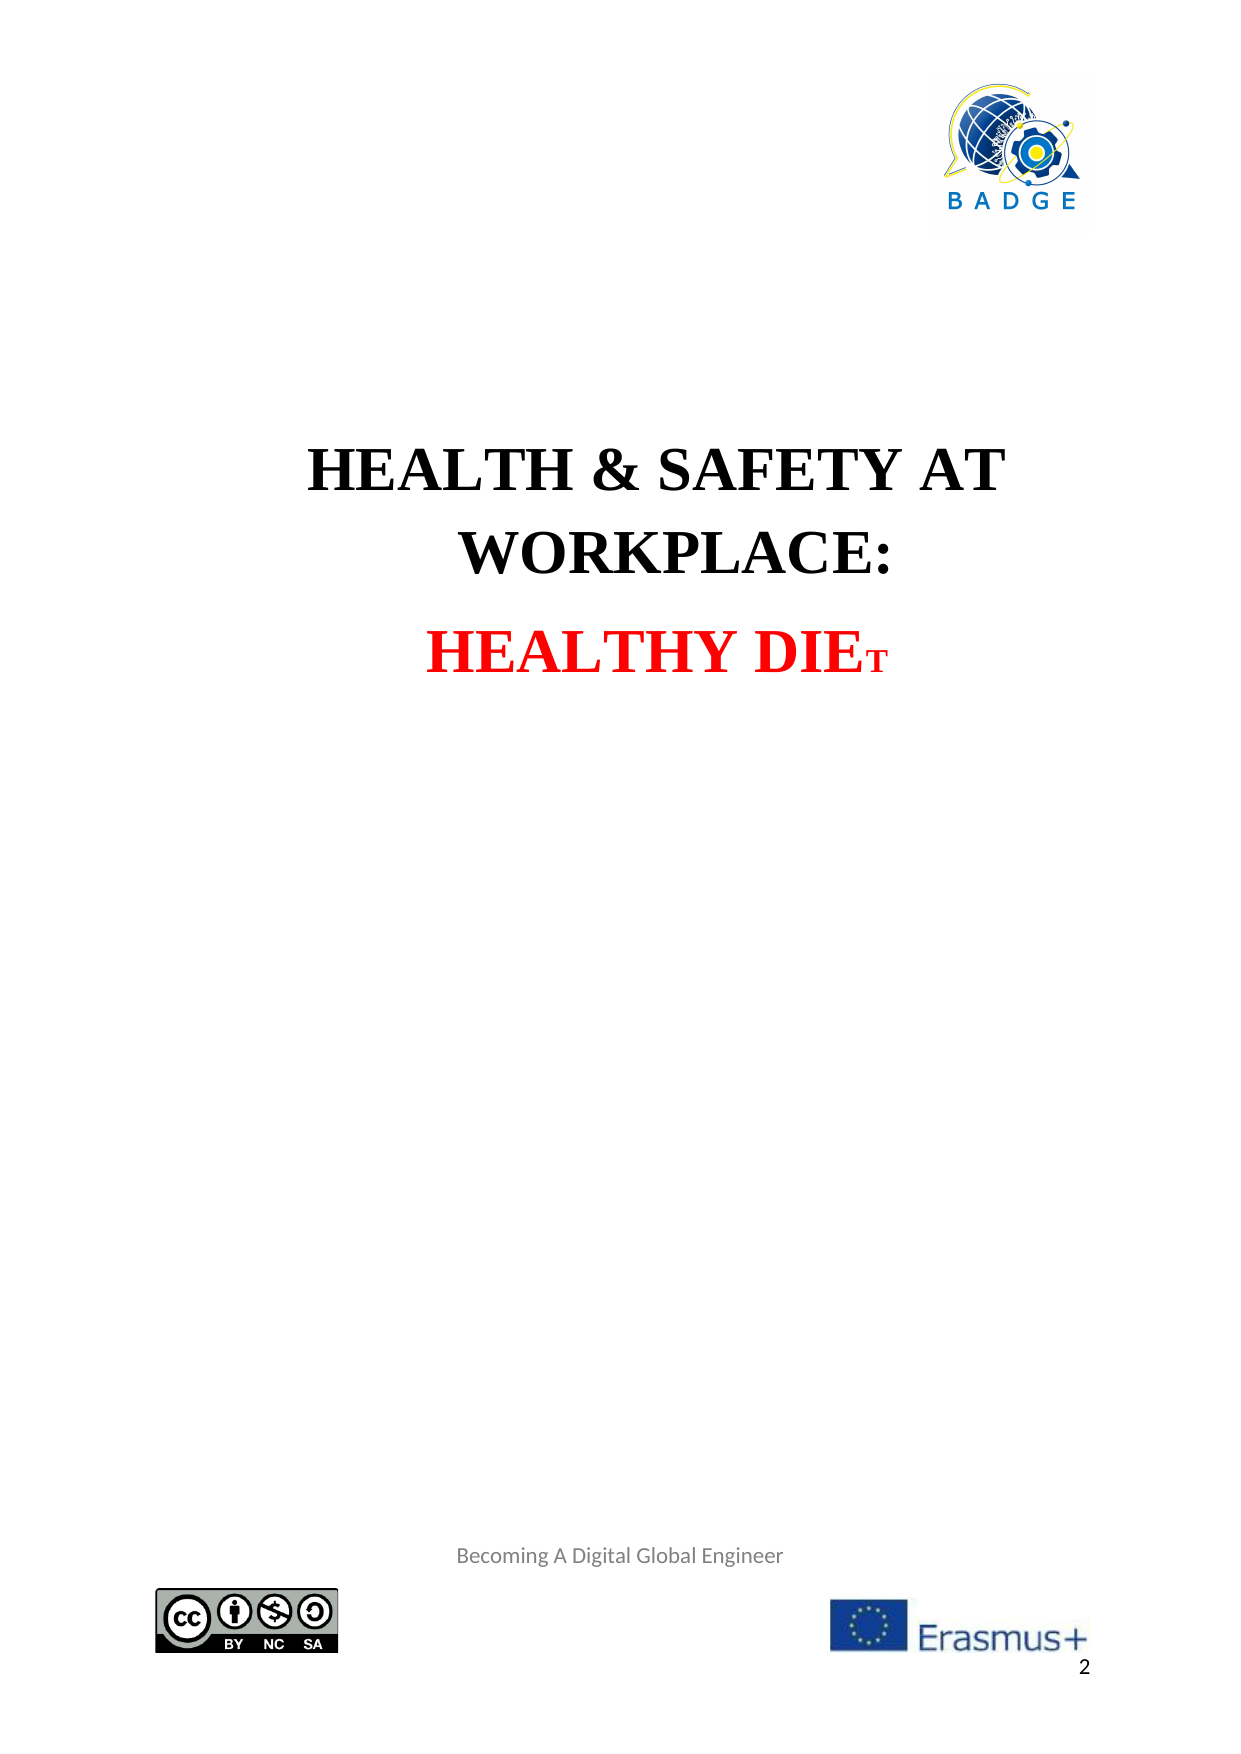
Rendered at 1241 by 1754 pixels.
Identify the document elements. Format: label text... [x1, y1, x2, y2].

picture [829, 1597, 1091, 1653]
text HEALTH & SAFETY AT WORKPLACE: [224, 432, 1090, 587]
text HEALTHY DIET [224, 614, 1090, 686]
picture [155, 1588, 339, 1653]
picture [930, 73, 1091, 234]
